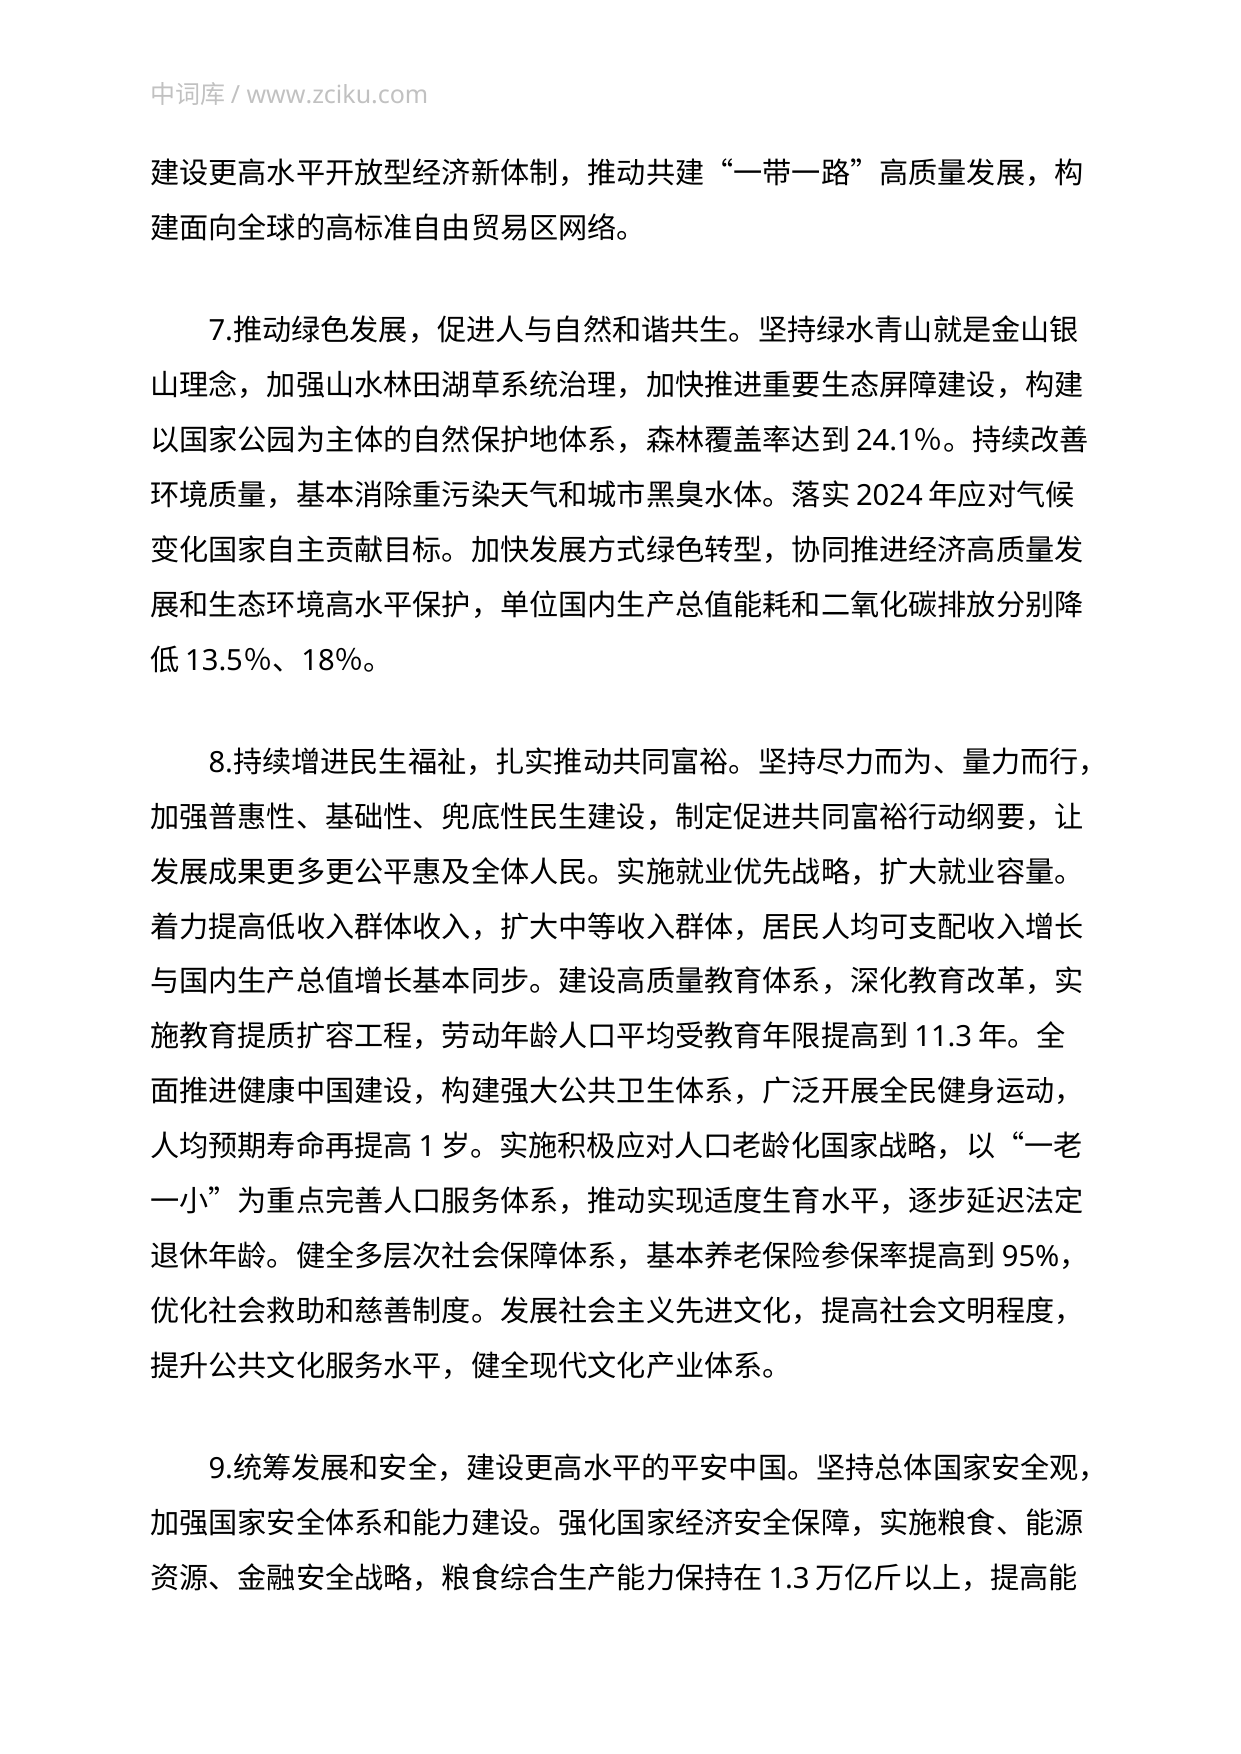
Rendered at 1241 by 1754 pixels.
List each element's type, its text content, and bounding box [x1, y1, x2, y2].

text 7.推动绿色发展，促进人与自然和谐共生。坚持绿水青山就是金山银山理念，加强山水林田湖草系统治理，加快推进重要生态屏障建设，构建以国家公园为主体的自然保护地体系，森林覆盖率达到24.1％。持续改善环境质量，基本消除重污染天气和城市黑臭水体。落实2024年应对气候变化国家自主贡献目标。加快发展方式绿色转型，协同推进经济高质量发展和生态环境高水平保护，单位国内生产总值能耗和二氧化碳排放分别降低13.5％、18％。 [150, 307, 1090, 679]
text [150, 150, 1090, 247]
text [150, 1444, 1090, 1597]
text 8.持续增进民生福祉，扎实推动共同富裕。坚持尽力而为、量力而行，加强普惠性、基础性、兜底性民生建设，制定促进共同富裕行动纲要，让发展成果更多更公平惠及全体人民。实施就业优先战略，扩大就业容量。着力提高低收入群体收入，扩大中等收入群体，居民人均可支配收入增长与国内生产总值增长基本同步。建设高质量教育体系，深化教育改革，实施教育提质扩容工程，劳动年龄人口平均受教育年限提高到11.3年。全面推进健康中国建设，构建强大公共卫生体系，广泛开展全民健身运动，人均预期寿命再提高1岁。实施积极应对人口老龄化国家战略，以“一老一小”为重点完善人口服务体系，推动实现适度生育水平，逐步延迟法定退休年龄。健全多层次社会保障体系，基本养老保险参保率提高到95%，优化社会救助和慈善制度。发展社会主义先进文化，提高社会文明程度，提升公共文化服务水平，健全现代文化产业体系。 [150, 738, 1090, 1385]
